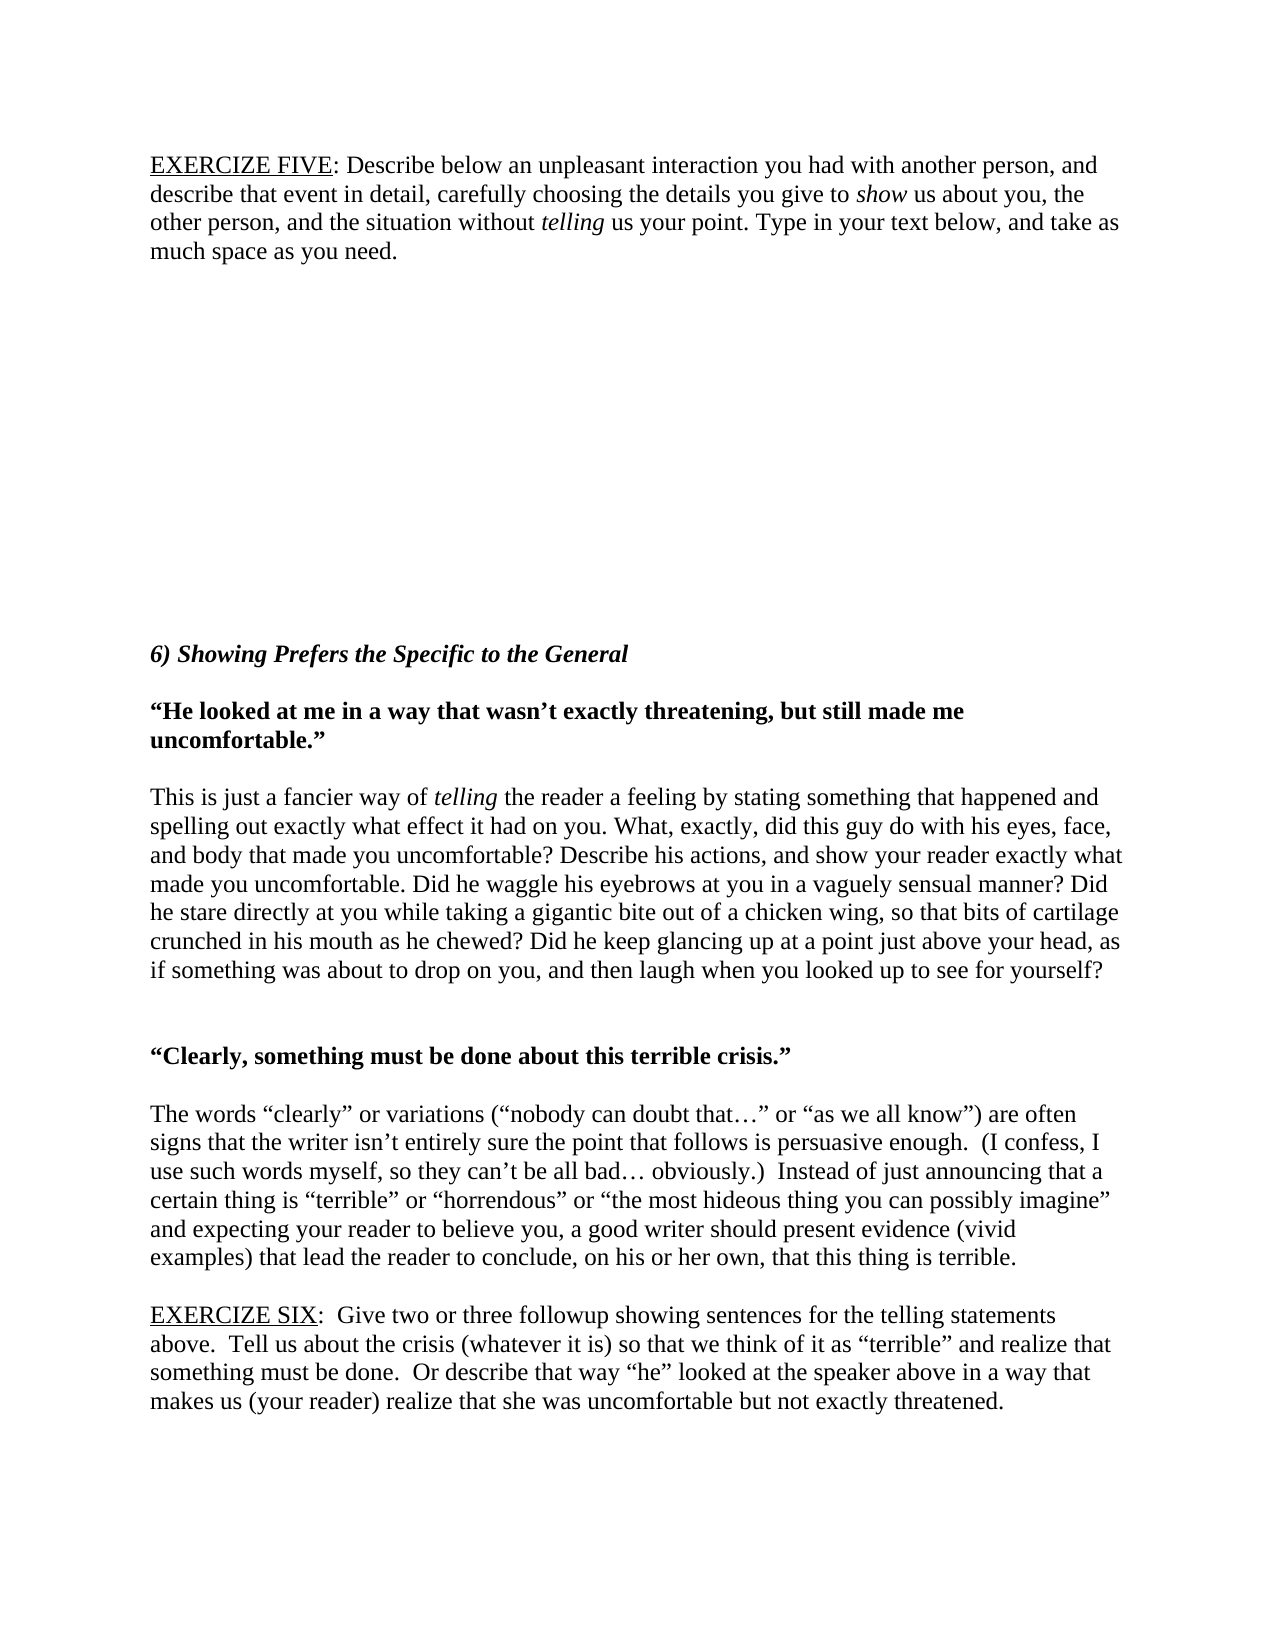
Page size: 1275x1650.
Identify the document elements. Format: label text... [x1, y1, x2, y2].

text 6) Showing Prefers the Specific to the General [150, 639, 1125, 667]
text EXERCIZE FIVE: Describe below an unpleasant interaction you had with another person, and describe that event in detail, carefully choosing the details you give to show us about you, the other person, and the situation without telling us your point. Type in your text below, and take as much space as you need. [150, 150, 1125, 265]
text “He looked at me in a way that wasn’t exactly threatening, but still made me uncomfortable.” [150, 696, 1125, 754]
text “Clearly, something must be done about this terrible crisis.” [150, 1041, 1125, 1070]
text EXERCIZE SIX: Give two or three followup showing sentences for the telling statements above. Tell us about the crisis (whatever it is) so that we think of it as “terrible” and realize that something must be done. Or describe that way “he” looked at the speaker above in a way that makes us (your reader) realize that she was uncomfortable but not exactly threatened. [150, 1300, 1125, 1415]
text This is just a fancier way of telling the reader a feeling by stating something that happened and spelling out exactly what effect it had on you. What, exactly, did this guy do with his eyes, face, and body that made you uncomfortable? Describe his actions, and show your reader exactly what made you uncomfortable. Did he waggle his eyebrows at you in a vaguely sensual manner? Did he stare directly at you while taking a gigantic bite out of a chicken wing, so that bits of cartilage crunched in his mouth as he chewed? Did he keep glancing up at a point just above your head, as if something was about to drop on you, and then laugh when you looked up to see for yourself? [150, 782, 1125, 984]
text The words “clearly” or variations (“nobody can doubt that…” or “as we all know”) are often signs that the writer isn’t entirely sure the point that follows is persuasive enough. (I confess, I use such words myself, so they can’t be all bad… obviously.) Instead of just announcing that a certain thing is “terrible” or “horrendous” or “the most hideous thing you can possibly imagine” and expecting your reader to believe you, a good writer should present evidence (vivid examples) that lead the reader to conclude, on his or her own, that this thing is terrible. [150, 1099, 1125, 1271]
